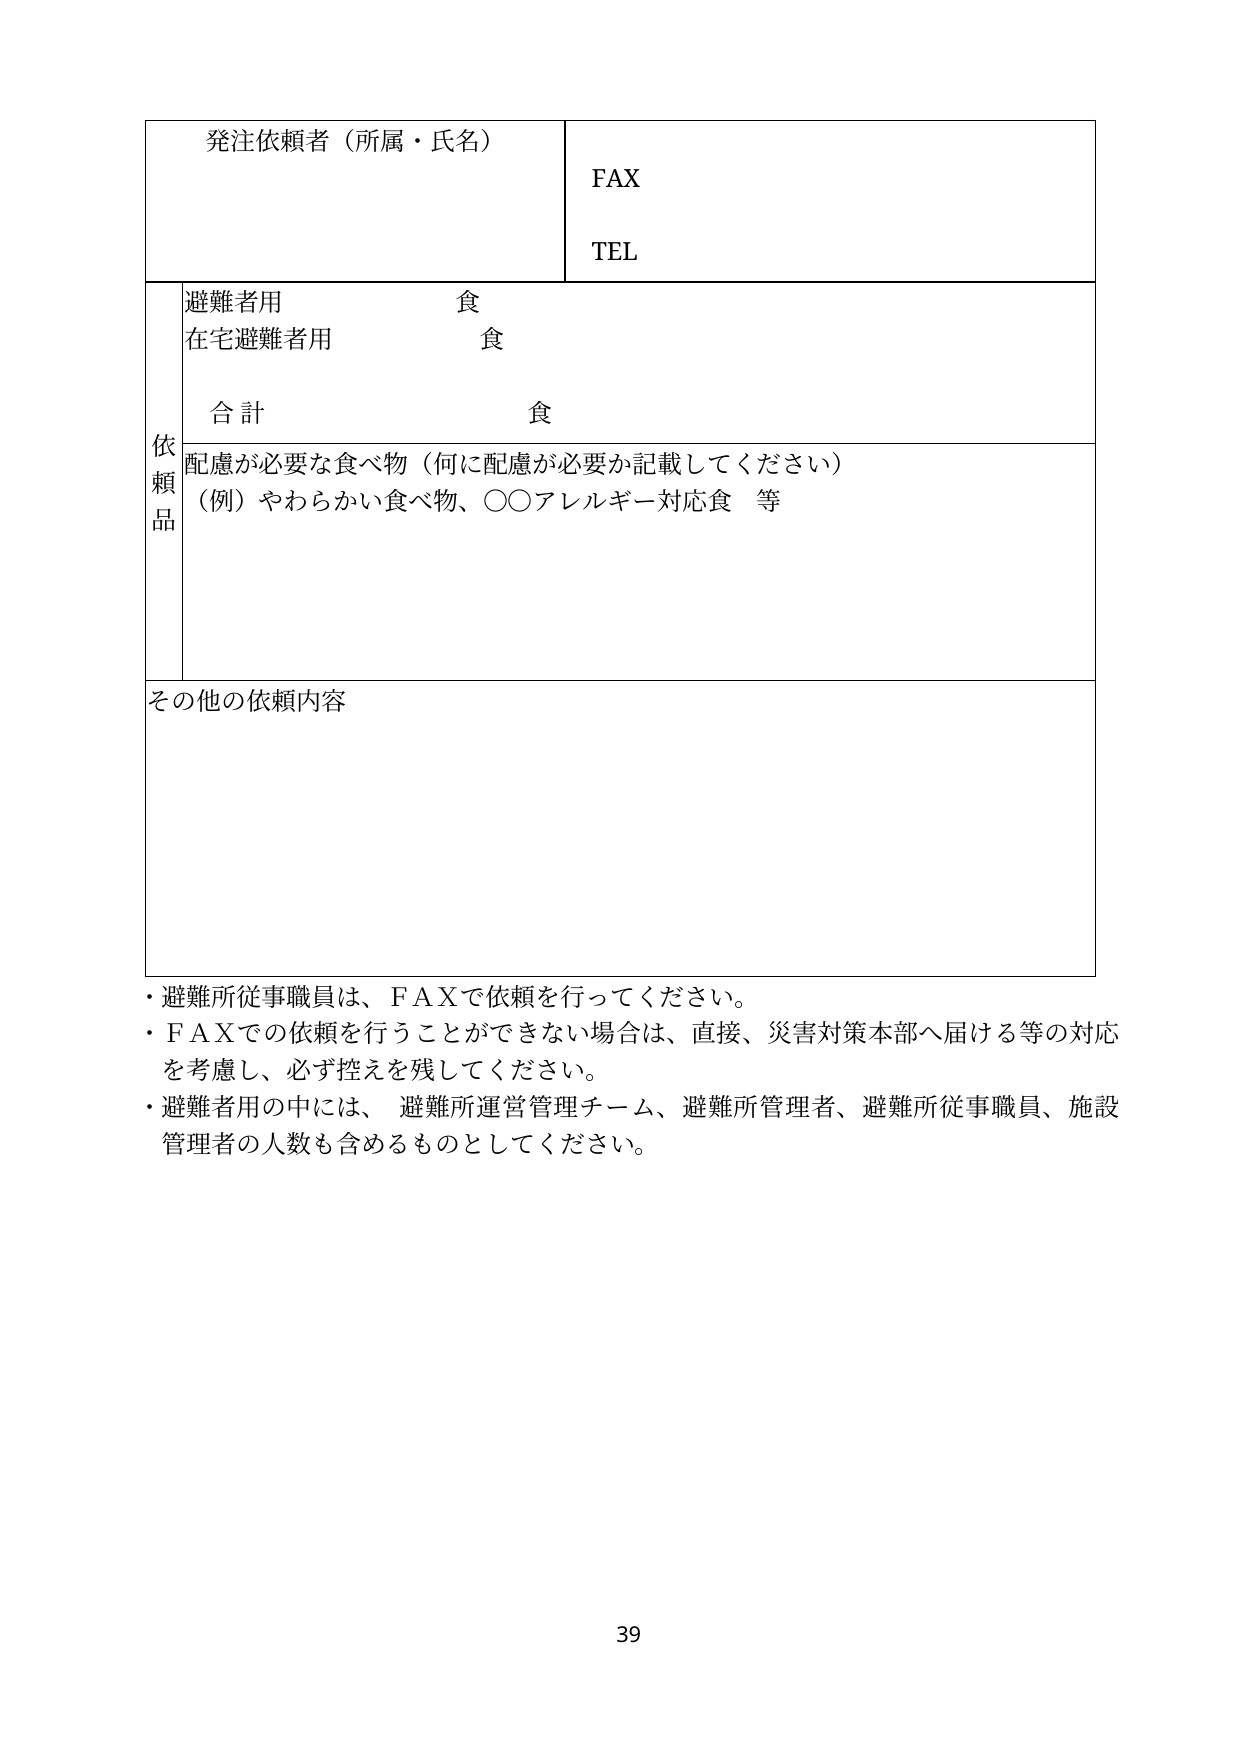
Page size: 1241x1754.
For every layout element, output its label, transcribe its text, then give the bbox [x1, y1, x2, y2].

table_cell 配慮が必要な食べ物（何に配慮が必要か記載してください） （例）やわらかい食べ物、〇〇アレルギー対応食 等 [183, 444, 1095, 680]
text ・避難所従事職員は、ＦＡＸで依頼を行ってください。 [137, 977, 1120, 1013]
table_cell 依 頼 品 [146, 283, 182, 680]
table_cell 発注依頼者（所属・氏名） [146, 121, 564, 281]
table_cell FAX TEL [566, 121, 1095, 281]
table_cell その他の依頼内容 [146, 681, 1095, 976]
text ・避難者用の中には、 避難所運営管理チーム、避難所管理者、避難所従事職員、施設管理者の人数も含めるものとしてください。 [137, 1087, 1120, 1161]
text ・ＦＡＸでの依頼を行うことができない場合は、直接、災害対策本部へ届ける等の対応を考慮し、必ず控えを残してください。 [137, 1013, 1120, 1087]
table_cell 避難者用 食 在宅避難者用 食 合 計 食 [183, 283, 1095, 443]
